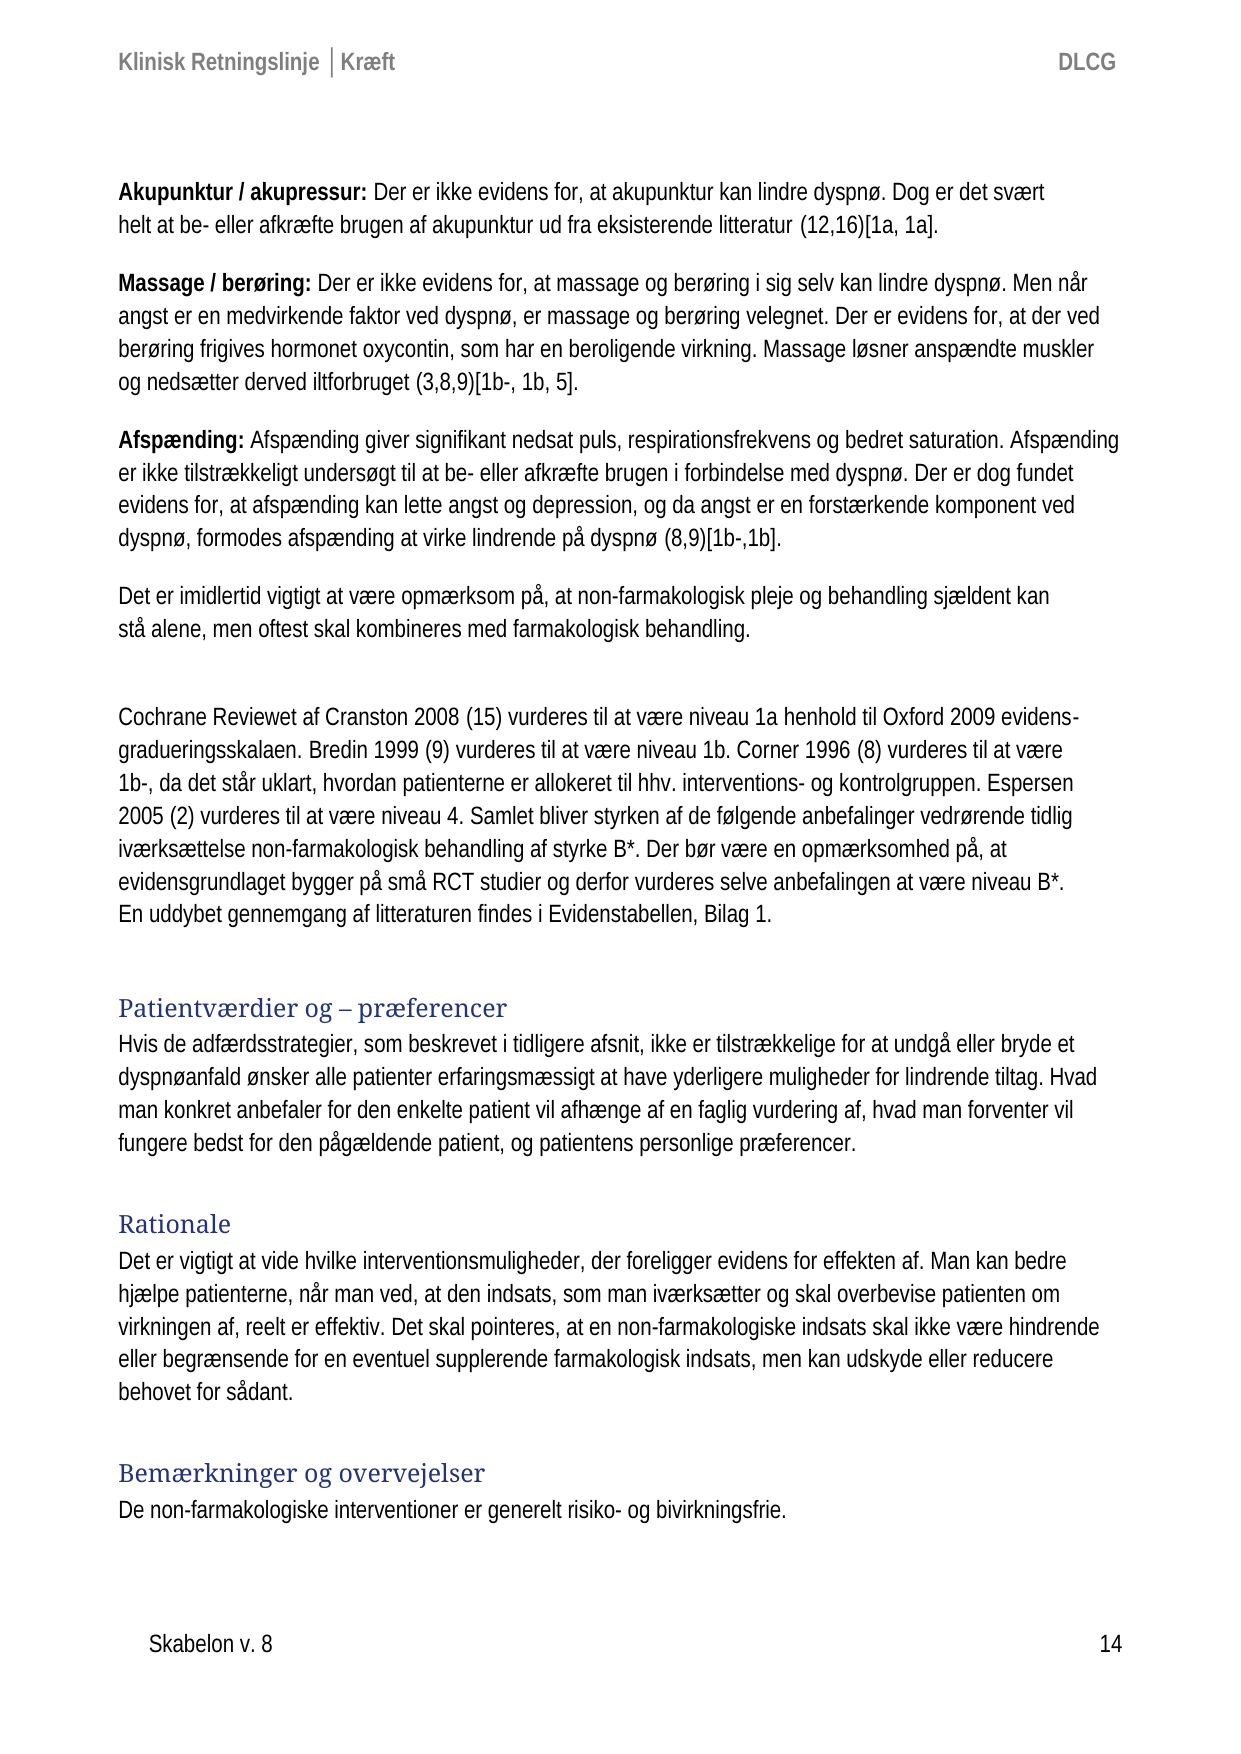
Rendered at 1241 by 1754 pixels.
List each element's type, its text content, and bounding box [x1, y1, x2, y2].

text Hvis de adfærdsstrategier, som beskrevet i tidligere afsnit, ikke er tilstrækkelige for at undgå eller bryde et dyspnøanfald ønsker alle patienter erfaringsmæssigt at have yderligere muligheder for lindrende tiltag. Hvad man konkret anbefaler for den enkelte patient vil afhænge af en faglig vurdering af, hvad man forventer vil fungere bedst for den pågældende patient, og patientens personlige præferencer. [118, 1029, 1122, 1157]
text Rationale [118, 1207, 1122, 1241]
text Cochrane Reviewet af Cranston 2008 (15) vurderes til at være niveau 1a henhold til Oxford 2009 evidensgradueringsskalaen. Bredin 1999 (9) vurderes til at være niveau 1b. Corner 1996 (8) vurderes til at være 1b-, da det står uklart, hvordan patienterne er allokeret til hhv. interventions- og kontrolgruppen. Espersen 2005 (2) vurderes til at være niveau 4. Samlet bliver styrken af de følgende anbefalinger vedrørende tidlig iværksættelse non-farmakologisk behandling af styrke B*. Der bør være en opmærksomhed på, at evidensgrundlaget bygger på små RCT studier og derfor vurderes selve anbefalingen at være niveau B*. En uddybet gennemgang af litteraturen findes i Evidenstabellen, Bilag 1. [118, 702, 1081, 928]
text Afspænding: Afspænding giver signifikant nedsat puls, respirationsfrekvens og bedret saturation. Afspænding er ikke tilstrækkeligt undersøgt til at be- eller afkræfte brugen i forbindelse med dyspnø. Der er dog fundet evidens for, at afspænding kan lette angst og depression, og da angst er en forstærkende komponent ved dyspnø, formodes afspænding at virke lindrende på dyspnø (8,9)[1b-,1b]. [118, 425, 1122, 552]
text De non-farmakologiske interventioner er generelt risiko- og bivirkningsfrie. [118, 1495, 1122, 1523]
text Bemærkninger og overvejelser [118, 1456, 1122, 1490]
text Patientværdier og – præferencer [118, 990, 1122, 1024]
text Akupunktur / akupressur: Der er ikke evidens for, at akupunktur kan lindre dyspnø. Dog er det svært helt at be- eller afkræfte brugen af akupunktur ud fra eksisterende litteratur (12,16)[1a, 1a]. [118, 177, 1081, 239]
text Det er imidlertid vigtigt at være opmærksom på, at non-farmakologisk pleje og behandling sjældent kan stå alene, men oftest skal kombineres med farmakologisk behandling. [118, 581, 1081, 643]
text Det er vigtigt at vide hvilke interventionsmuligheder, der foreligger evidens for effekten af. Man kan bedre hjælpe patienterne, når man ved, at den indsats, som man iværksætter og skal overbevise patienten om virkningen af, reelt er effektiv. Det skal pointeres, at en non-farmakologiske indsats skal ikke være hindrende eller begrænsende for en eventuel supplerende farmakologisk indsats, men kan udskyde eller reducere behovet for sådant. [118, 1246, 1122, 1406]
text Massage / berøring: Der er ikke evidens for, at massage og berøring i sig selv kan lindre dyspnø. Men når angst er en medvirkende faktor ved dyspnø, er massage og berøring velegnet. Der er evidens for, at der ved berøring frigives hormonet oxycontin, som har en beroligende virkning. Massage løsner anspændte muskler og nedsætter derved iltforbruget (3,8,9)[1b-, 1b, 5]. [118, 268, 1122, 395]
